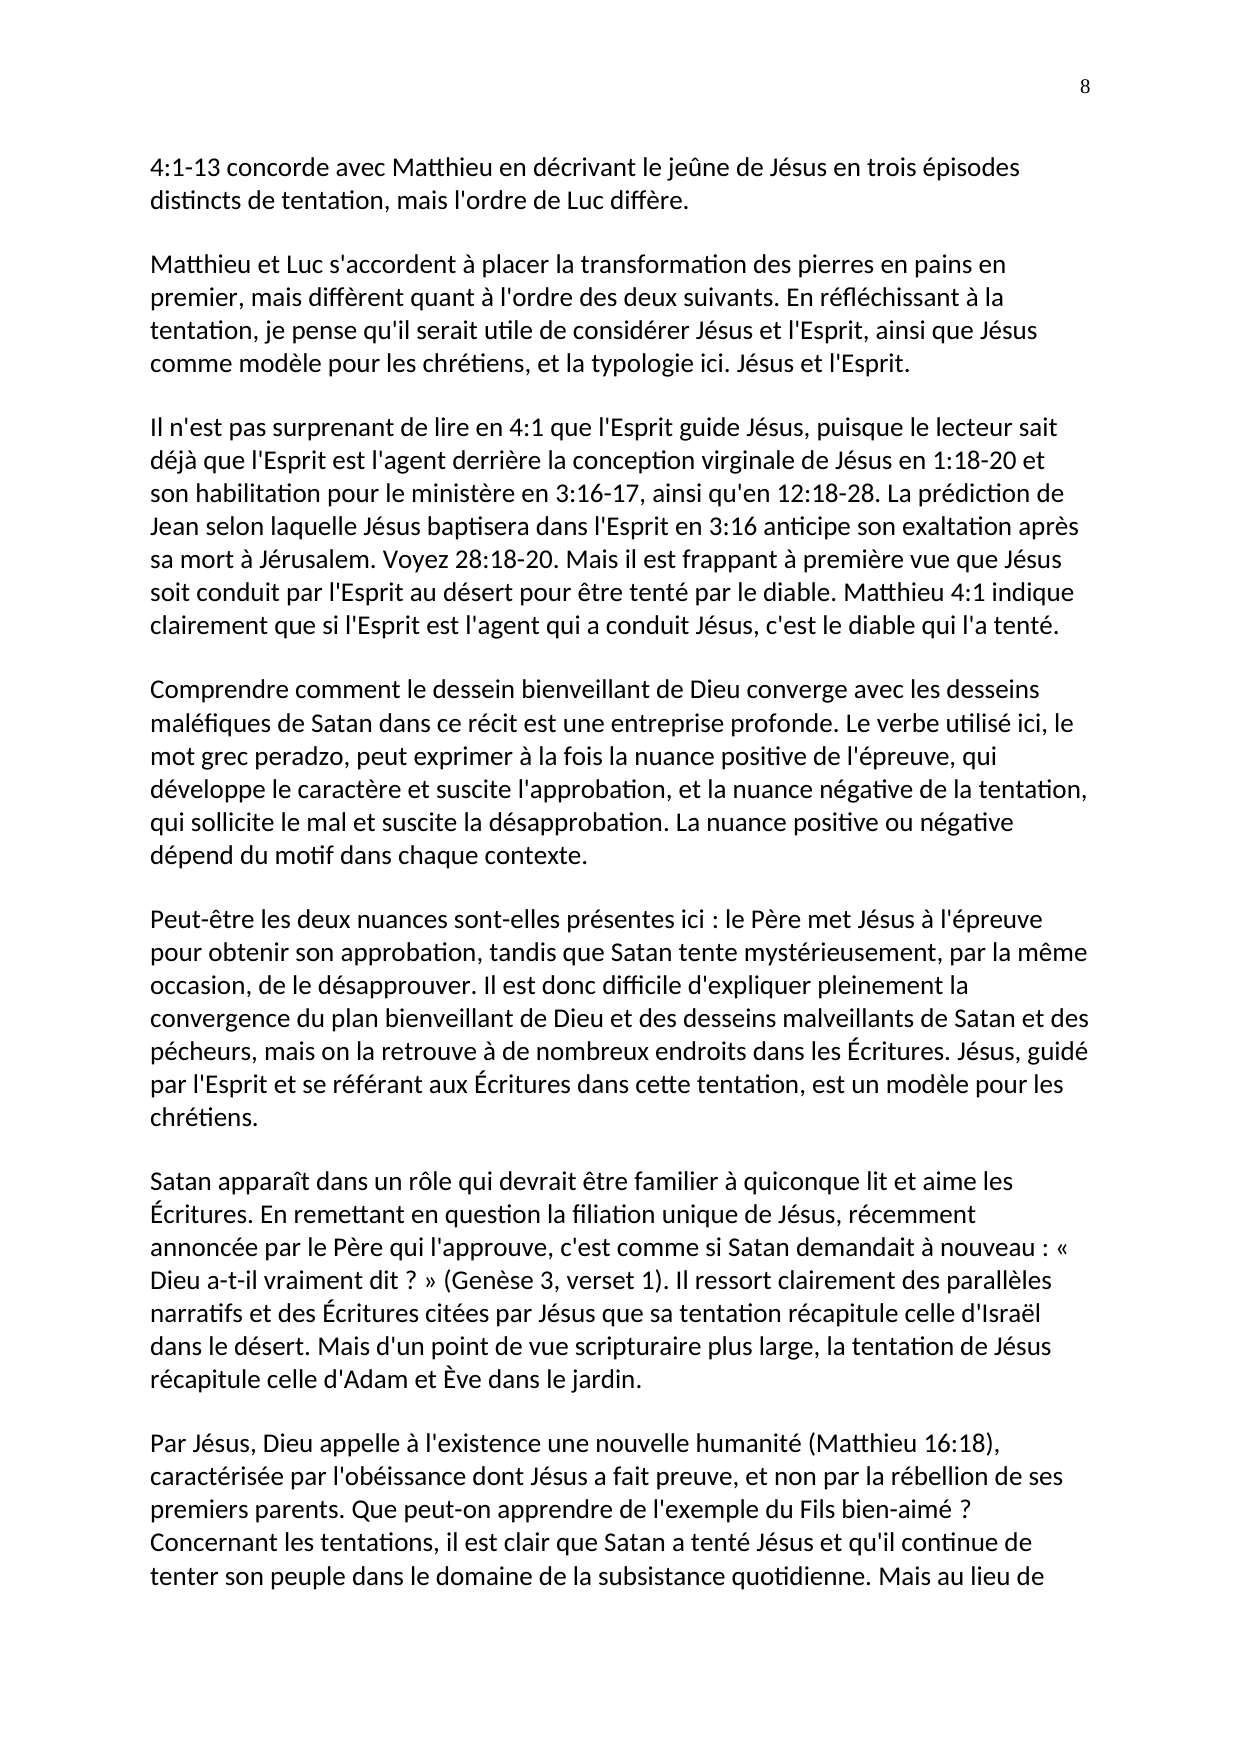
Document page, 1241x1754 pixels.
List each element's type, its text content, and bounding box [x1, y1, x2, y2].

text Comprendre comment le dessein bienveillant de Dieu converge avec les desseins maléfiques de Satan dans ce récit est une entreprise profonde. Le verbe utilisé ici, le mot grec peradzo, peut exprimer à la fois la nuance positive de l'épreuve, qui développe le caractère et suscite l'approbation, et la nuance négative de la tentation, qui sollicite le mal et suscite la désapprobation. La nuance positive ou négative dépend du motif dans chaque contexte. [150, 673, 1090, 871]
text Satan apparaît dans un rôle qui devrait être familier à quiconque lit et aime les Écritures. En remettant en question la filiation unique de Jésus, récemment annoncée par le Père qui l'approuve, c'est comme si Satan demandait à nouveau : « Dieu a-t-il vraiment dit ? » (Genèse 3, verset 1). Il ressort clairement des parallèles narratifs et des Écritures citées par Jésus que sa tentation récapitule celle d'Israël dans le désert. Mais d'un point de vue scripturaire plus large, la tentation de Jésus récapitule celle d'Adam et Ève dans le jardin. [150, 1164, 1090, 1395]
text Peut-être les deux nuances sont-elles présentes ici : le Père met Jésus à l'épreuve pour obtenir son approbation, tandis que Satan tente mystérieusement, par la même occasion, de le désapprouver. Il est donc difficile d'expliquer pleinement la convergence du plan bienveillant de Dieu et des desseins malveillants de Satan et des pécheurs, mais on la retrouve à de nombreux endroits dans les Écritures. Jésus, guidé par l'Esprit et se référant aux Écritures dans cette tentation, est un modèle pour les chrétiens. [150, 902, 1090, 1133]
text Matthieu et Luc s'accordent à placer la transformation des pierres en pains en premier, mais diffèrent quant à l'ordre des deux suivants. En réfléchissant à la tentation, je pense qu'il serait utile de considérer Jésus et l'Esprit, ainsi que Jésus comme modèle pour les chrétiens, et la typologie ici. Jésus et l'Esprit. [150, 247, 1090, 379]
text Il n'est pas surprenant de lire en 4:1 que l'Esprit guide Jésus, puisque le lecteur sait déjà que l'Esprit est l'agent derrière la conception virginale de Jésus en 1:18-20 et son habilitation pour le ministère en 3:16-17, ainsi qu'en 12:18-28. La prédiction de Jean selon laquelle Jésus baptisera dans l'Esprit en 3:16 anticipe son exaltation après sa mort à Jérusalem. Voyez 28:18-20. Mais il est frappant à première vue que Jésus soit conduit par l'Esprit au désert pour être tenté par le diable. Matthieu 4:1 indique clairement que si l'Esprit est l'agent qui a conduit Jésus, c'est le diable qui l'a tenté. [150, 410, 1090, 642]
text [150, 150, 1090, 216]
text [150, 1427, 1090, 1592]
